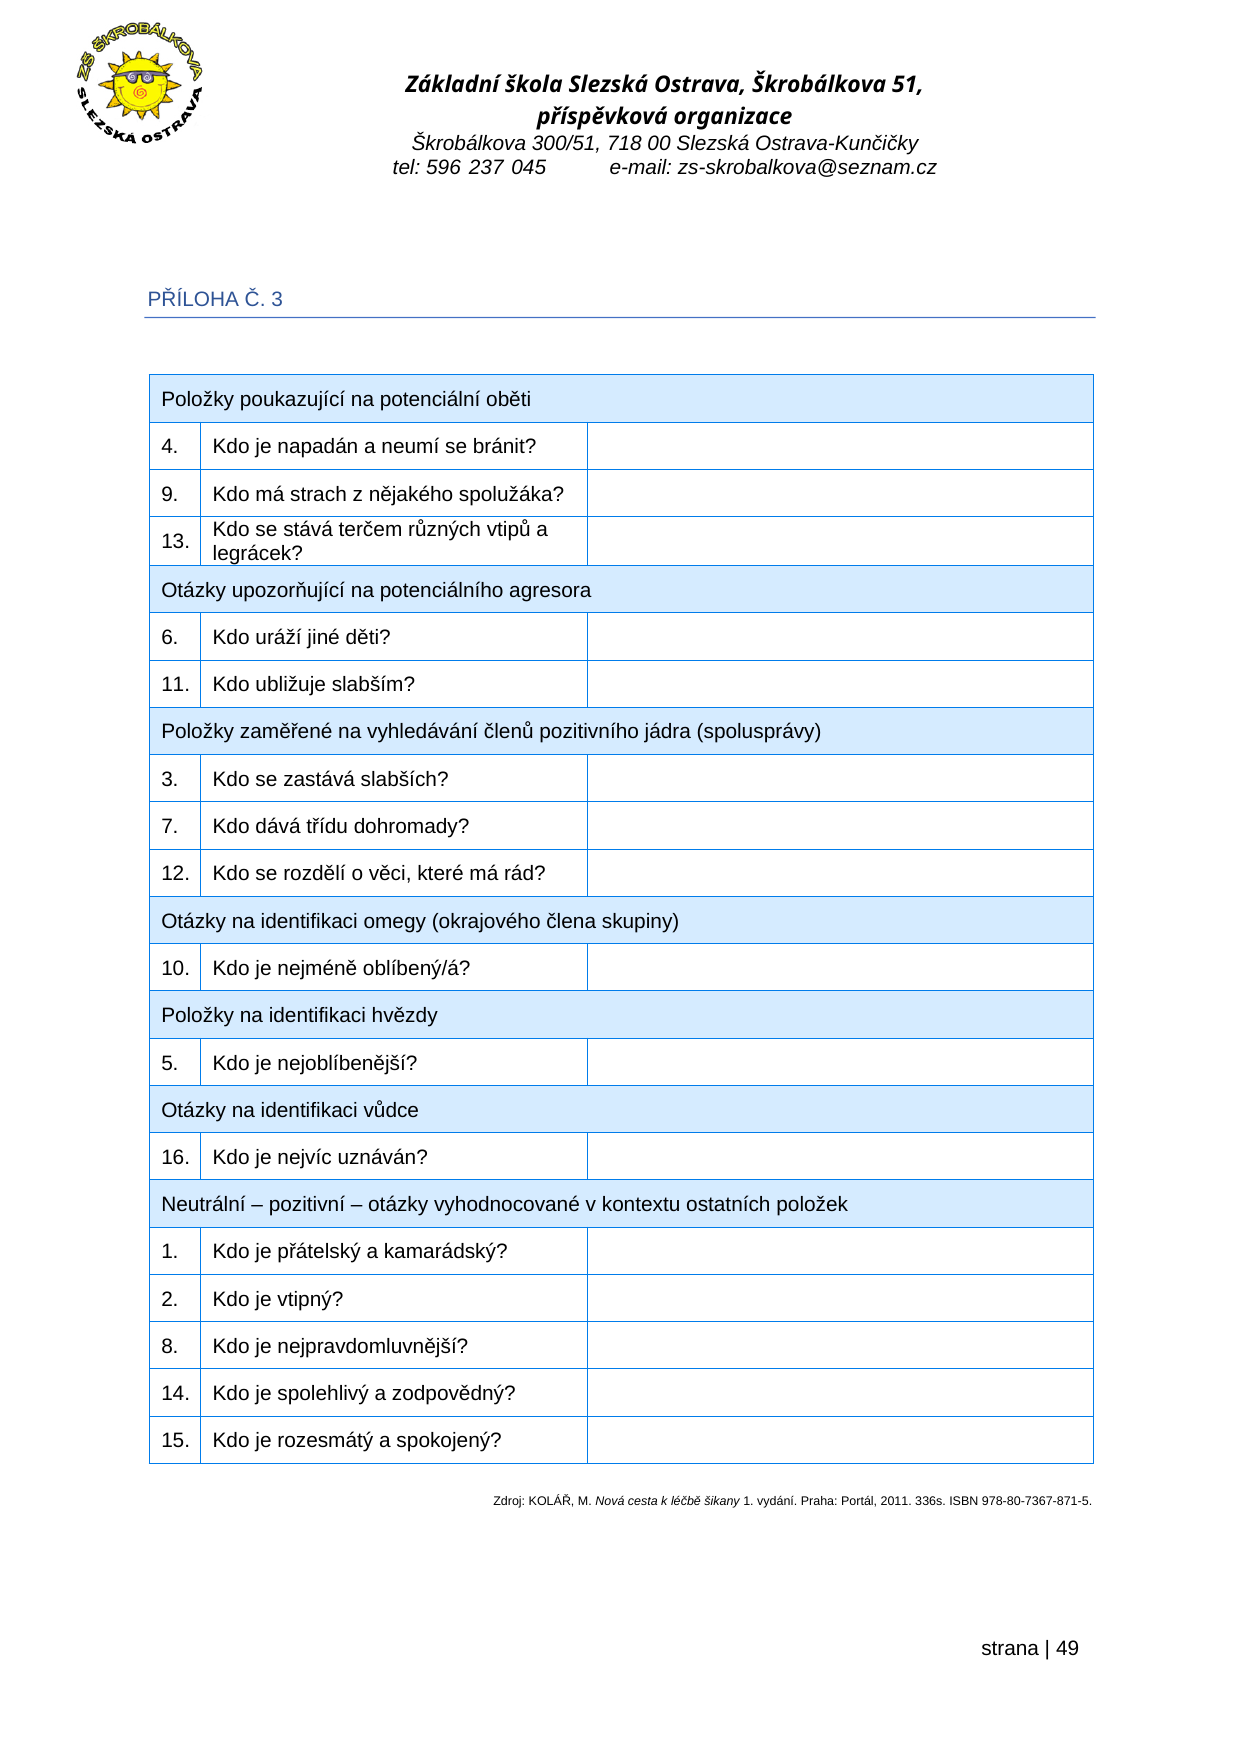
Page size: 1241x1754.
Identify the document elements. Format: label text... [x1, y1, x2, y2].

table_cell [588, 1417, 1093, 1463]
table_cell Kdo je přátelský a kamarádský? [201, 1228, 587, 1274]
table_cell [588, 613, 1093, 659]
table_cell Kdo se zastává slabších? [201, 755, 587, 801]
table_cell [588, 755, 1093, 801]
table_cell Kdo je nejvíc uznáván? [201, 1133, 587, 1179]
table_cell Kdo je nejpravdomluvnější? [201, 1322, 587, 1368]
table_cell 5. [150, 1039, 200, 1085]
table_cell 9. [150, 470, 200, 516]
table_cell [588, 1369, 1093, 1416]
table_cell 15. [150, 1417, 200, 1463]
table_cell Kdo má strach z nějakého spolužáka? [201, 470, 587, 516]
table_cell 2. [150, 1275, 200, 1321]
table_cell Kdo uráží jiné děti? [201, 613, 587, 659]
table_cell Otázky na identifikaci vůdce [150, 1086, 1093, 1132]
table_cell Kdo je nejméně oblíbený/á? [201, 944, 587, 990]
table_cell Kdo je nejoblíbenější? [201, 1039, 587, 1085]
table_cell Kdo je spolehlivý a zodpovědný? [201, 1369, 587, 1416]
table_cell 3. [150, 755, 200, 801]
table_cell Kdo je napadán a neumí se bránit? [201, 423, 587, 469]
table_cell Položky zaměřené na vyhledávání členů pozitivního jádra (spolusprávy) [150, 708, 1093, 754]
table_cell [588, 470, 1093, 516]
table_cell [588, 1322, 1093, 1368]
table_cell [588, 850, 1093, 896]
table_cell [588, 423, 1093, 469]
picture [65, 13, 213, 161]
table_cell 16. [150, 1133, 200, 1179]
table_cell Kdo ubližuje slabším? [201, 661, 587, 707]
table_cell Otázky na identifikaci omegy (okrajového člena skupiny) [150, 897, 1093, 943]
table_cell [588, 1275, 1093, 1321]
table_cell 1. [150, 1228, 200, 1274]
text Zdroj: KOLÁŘ, M. Nová cesta k léčbě šikany 1. vydání. Praha: Portál, 2011. 336s. ISBN 978-80-7367-871-5. [493, 1494, 1209, 1508]
table_cell [588, 802, 1093, 849]
table_cell [588, 1133, 1093, 1179]
table_cell [588, 661, 1093, 707]
table_cell Kdo dává třídu dohromady? [201, 802, 587, 849]
table_header Položky poukazující na potenciální oběti [150, 375, 1093, 422]
table_cell Neutrální – pozitivní – otázky vyhodnocované v kontextu ostatních položek [150, 1180, 1093, 1227]
table_cell 8. [150, 1322, 200, 1368]
table_cell [588, 1039, 1093, 1085]
table_cell 4. [150, 423, 200, 469]
table_cell 13. [150, 517, 200, 565]
table_cell Kdo se stává terčem různých vtipů a legrácek? [201, 517, 587, 565]
table_cell [588, 517, 1093, 565]
table_cell [588, 944, 1093, 990]
table_cell Otázky upozorňující na potenciálního agresora [150, 566, 1093, 612]
table_cell 11. [150, 661, 200, 707]
table_cell 12. [150, 850, 200, 896]
table_cell 6. [150, 613, 200, 659]
table_cell Kdo je vtipný? [201, 1275, 587, 1321]
table_cell 14. [150, 1369, 200, 1416]
table_cell Kdo se rozdělí o věci, které má rád? [201, 850, 587, 896]
table_cell 7. [150, 802, 200, 849]
table_cell Položky na identifikaci hvězdy [150, 991, 1093, 1038]
table_cell [588, 1228, 1093, 1274]
table_cell 10. [150, 944, 200, 990]
table_cell Kdo je rozesmátý a spokojený? [201, 1417, 587, 1463]
text PŘÍLOHA Č. 3 [147, 287, 1209, 311]
